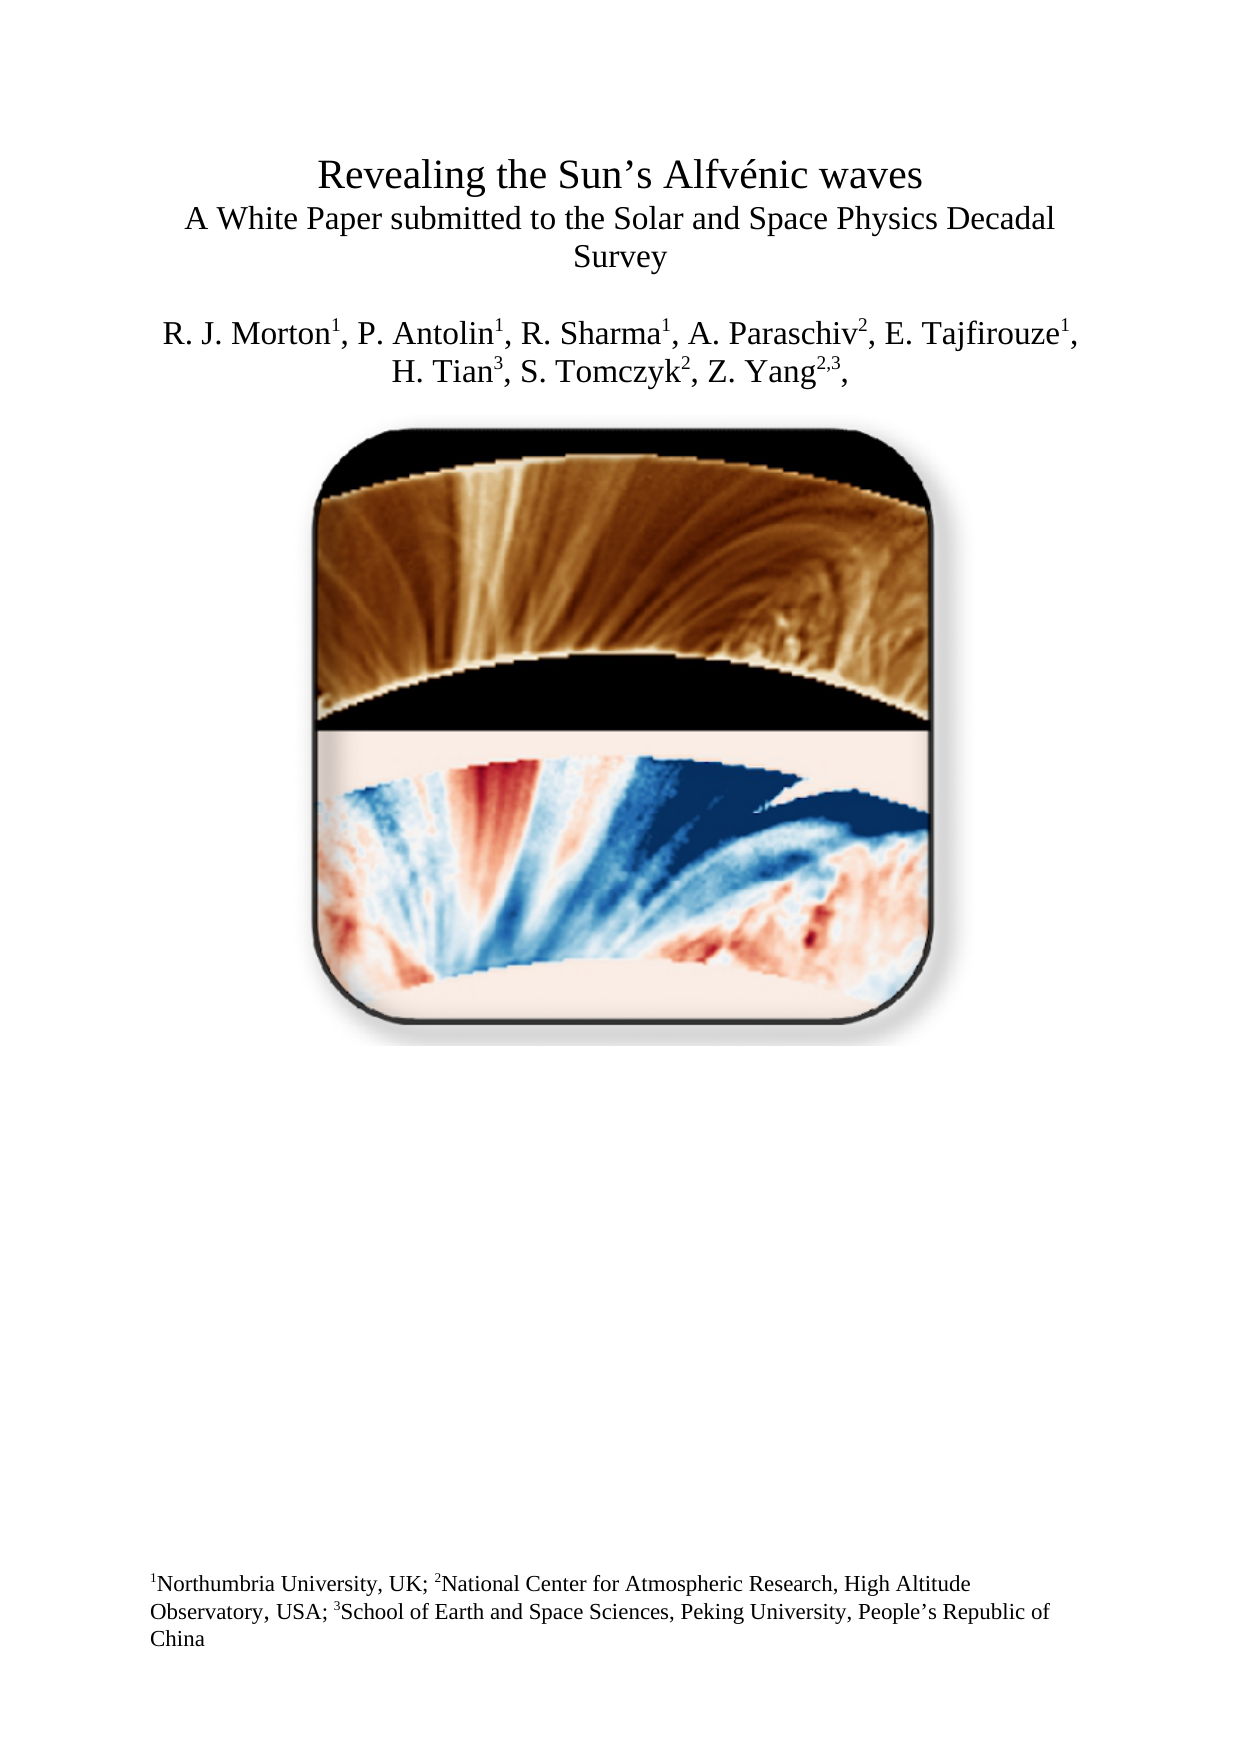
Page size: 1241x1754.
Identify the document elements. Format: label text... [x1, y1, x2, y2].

text Revealing the Sun’s Alfvénic waves [150, 150, 1090, 198]
text R. J. Morton1, P. Antolin1, R. Sharma1, A. Paraschiv2, E. Tajfirouze1, H. Tian3, S. Tomczyk2, Z. Yang2,3, [150, 313, 1090, 389]
text A White Paper submitted to the Solar and Space Physics Decadal Survey [150, 198, 1090, 274]
picture [170, 415, 1027, 1046]
